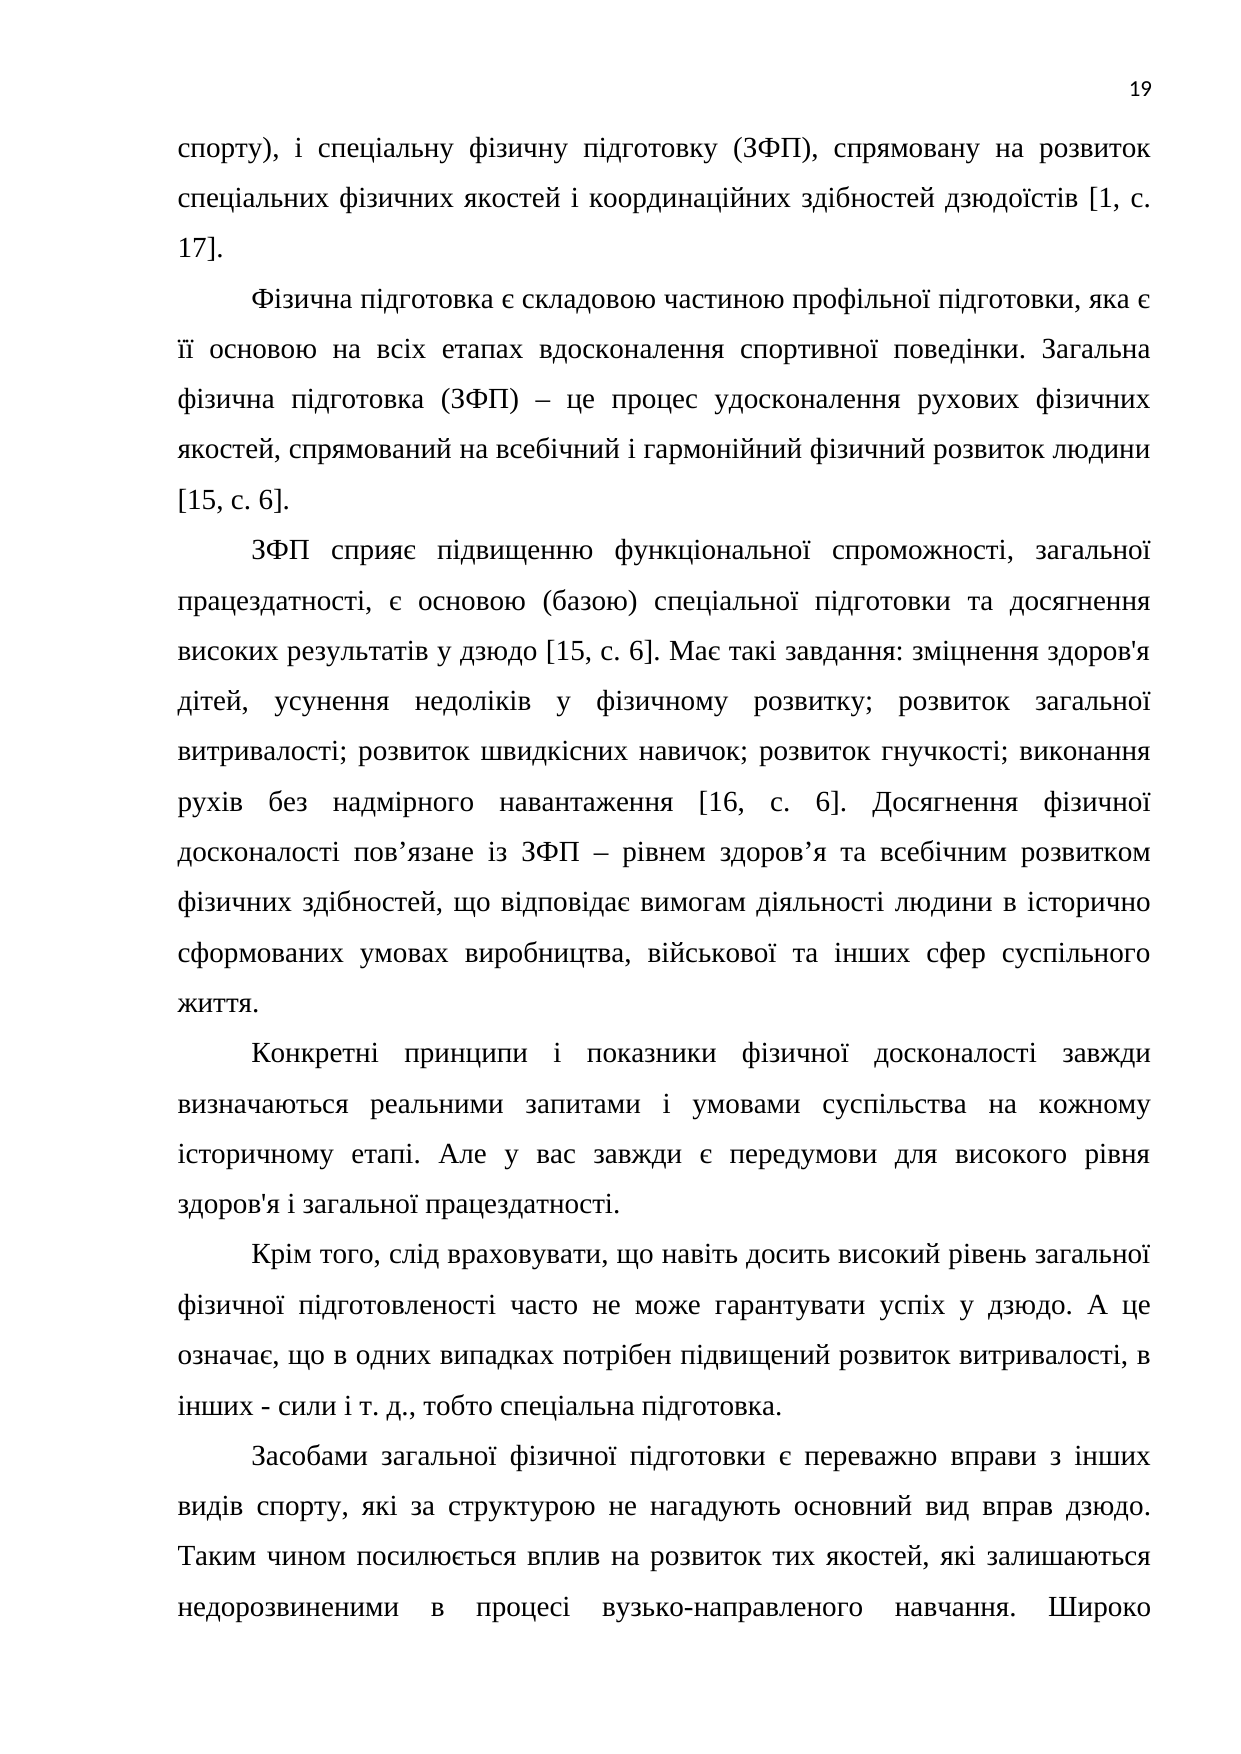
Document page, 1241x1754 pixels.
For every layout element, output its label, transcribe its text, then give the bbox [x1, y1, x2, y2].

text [177, 1438, 1152, 1622]
text Крім того, слід враховувати, що навіть досить високий рівень загальної фізичної підготовленості часто не може гарантувати успіх у дзюдо. А це означає, що в одних випадках потрібен підвищений розвиток витривалості, в інших - сили і т. д., тобто спеціальна підготовка. [177, 1237, 1152, 1421]
text ЗФП сприяє підвищенню функціональної спроможності, загальної працездатності, є основою (базою) спеціальної підготовки та досягнення високих результатів у дзюдо [15, с. 6]. Має такі завдання: зміцнення здоров'я дітей, усунення недоліків у фізичному розвитку; розвиток загальної витривалості; розвиток швидкісних навичок; розвиток гнучкості; виконання рухів без надмірного навантаження [16, с. 6]. Досягнення фізичної досконалості пов’язане із ЗФП – рівнем здоров’я та всебічним розвитком фізичних здібностей, що відповідає вимогам діяльності людини в історично сформованих умовах виробництва, військової та інших сфер суспільного життя. [177, 532, 1152, 1019]
text Конкретні принципи і показники фізичної досконалості завжди визначаються реальними запитами і умовами суспільства на кожному історичному етапі. Але у вас завжди є передумови для високого рівня здоров'я і загальної працездатності. [177, 1035, 1152, 1220]
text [177, 130, 1152, 264]
text Фізична підготовка є складовою частиною профільної підготовки, яка є її основою на всіх етапах вдосконалення спортивної поведінки. Загальна фізична підготовка (ЗФП) – це процес удосконалення рухових фізичних якостей, спрямований на всебічний і гармонійний фізичний розвиток людини [15, с. 6]. [177, 281, 1152, 516]
